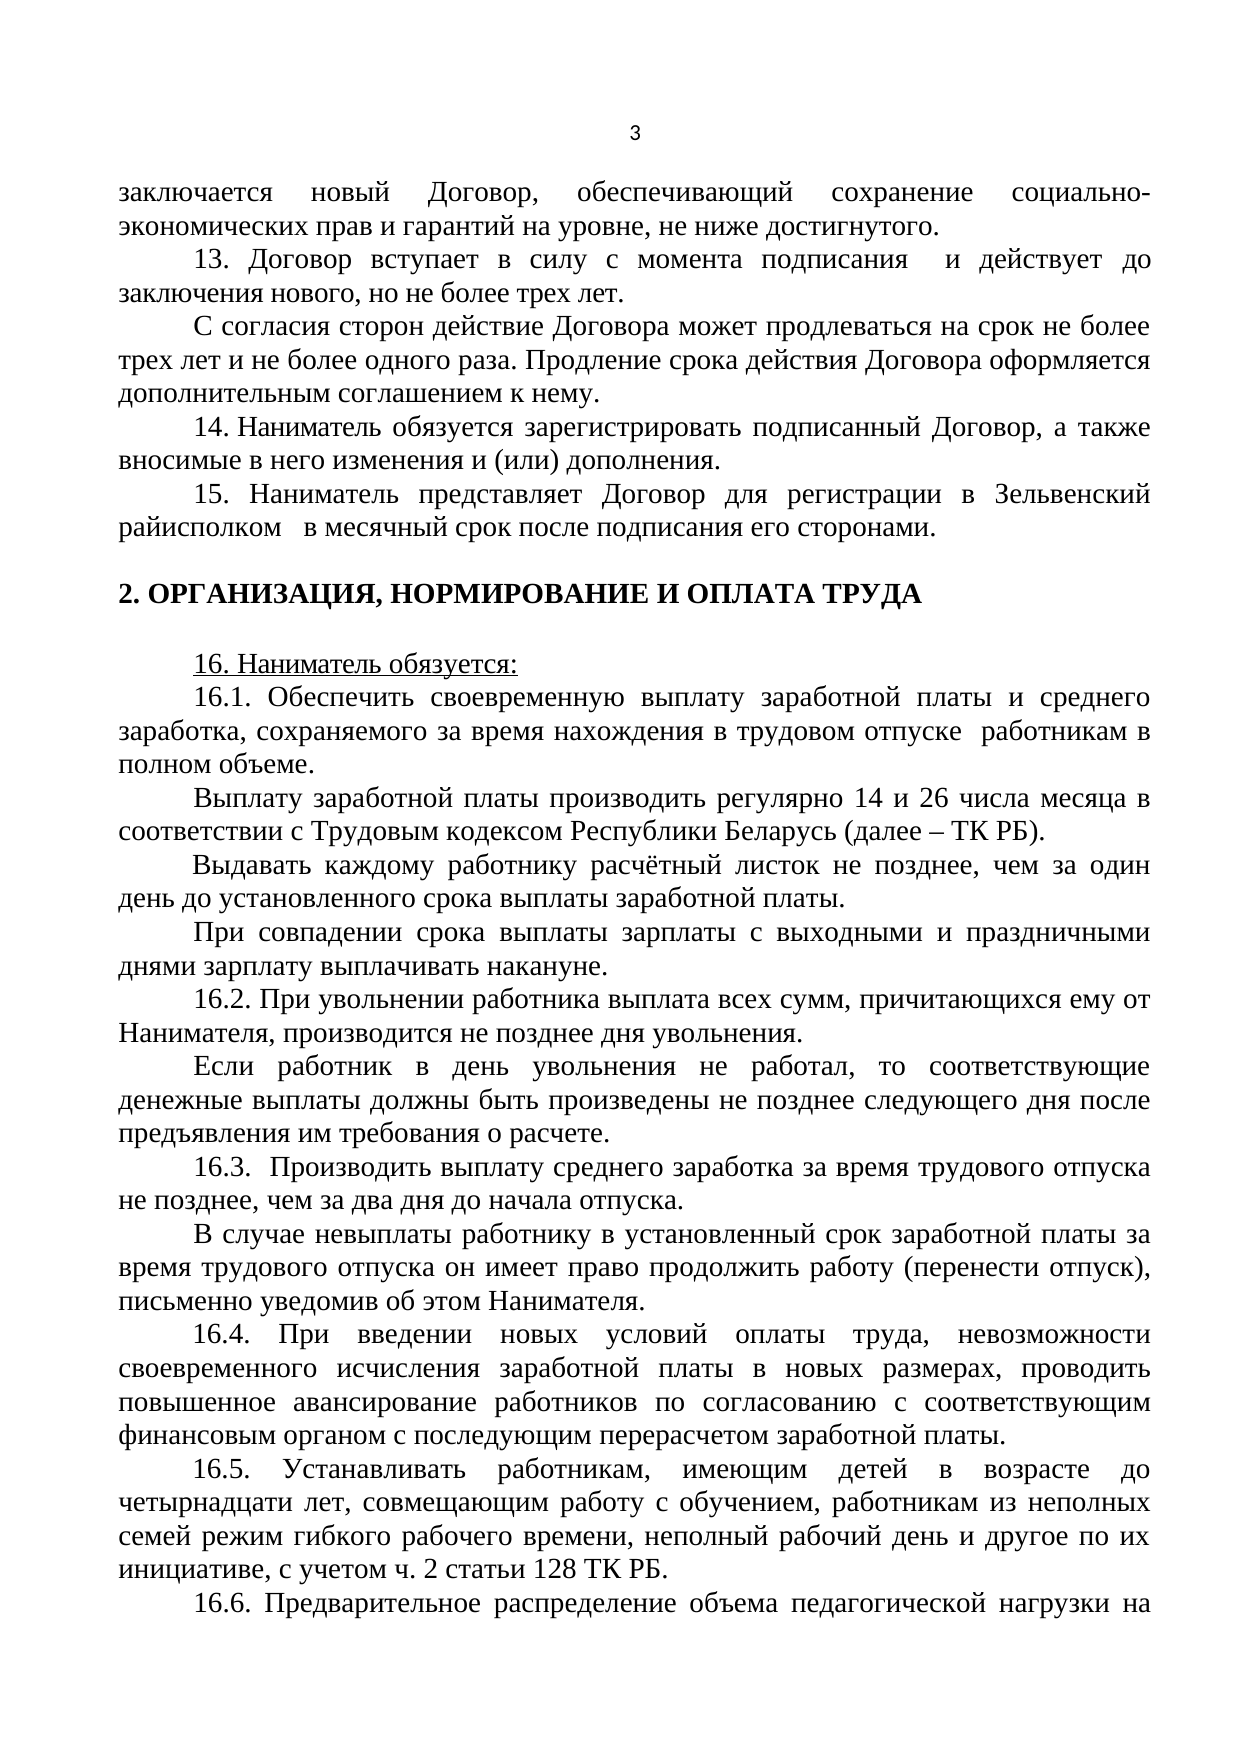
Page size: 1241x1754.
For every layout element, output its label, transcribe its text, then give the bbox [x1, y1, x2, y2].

text 16.4. При введении новых условий оплаты труда, невозможности своевременного исчисления заработной платы в новых размерах, проводить повышенное авансирование работников по согласованию с соответствующим финансовым органом с последующим перерасчетом заработной платы. [118, 1317, 1152, 1451]
text При совпадении срока выплаты зарплаты с выходными и праздничными днями зарплату выплачивать накануне. [118, 914, 1152, 981]
text 16.1. Обеспечить своевременную выплату заработной платы и среднего заработка, сохраняемого за время нахождения в трудовом отпуске работникам в полном объеме. [118, 679, 1152, 780]
text 16.3. Производить выплату среднего заработка за время трудового отпуска не позднее, чем за два дня до начала отпуска. [118, 1149, 1152, 1216]
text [118, 174, 1152, 241]
text Если работник в день увольнения не работал, то соответствующие денежные выплаты должны быть произведены не позднее следующего дня после предъявления им требования о расчете. [118, 1048, 1152, 1149]
text С согласия сторон действие Договора может продлеваться на срок не более трех лет и не более одного раза. Продление срока действия Договора оформляется дополнительным соглашением к нему. [118, 308, 1152, 409]
list 16.5. Устанавливать работникам, имеющим детей в возрасте до четырнадцати лет, совмещающим работу с обучением, работникам из неполных семей режим гибкого рабочего времени, неполный рабочий день и другое по их инициативе, с учетом ч. 2 статьи 128 ТК РБ. [118, 1451, 1152, 1585]
text В случае невыплаты работнику в установленный срок заработной платы за время трудового отпуска он имеет право продолжить работу (перенести отпуск), письменно уведомив об этом Нанимателя. [118, 1216, 1152, 1317]
text 2. ОРГАНИЗАЦИЯ, НОРМИРОВАНИЕ И ОПЛАТА ТРУДА [118, 577, 1152, 610]
text 15. Наниматель представляет Договор для регистрации в Зельвенский райисполком в месячный срок после подписания его сторонами. [118, 476, 1152, 543]
text Выплату заработной платы производить регулярно 14 и 26 числа месяца в соответствии с Трудовым кодексом Республики Беларусь (далее – ТК РБ). [118, 780, 1152, 847]
text 14. Наниматель обязуется зарегистрировать подписанный Договор, а также вносимые в него изменения и (или) дополнения. [118, 409, 1152, 476]
text 16. Наниматель обязуется: [118, 646, 1152, 679]
text 13. Договор вступает в силу с момента подписания и действует до заключения нового, но не более трех лет. [118, 241, 1152, 308]
text 16.2. При увольнении работника выплата всех сумм, причитающихся ему от Нанимателя, производится не позднее дня увольнения. [118, 981, 1152, 1048]
text Выдавать каждому работнику расчётный листок не позднее, чем за один день до установленного срока выплаты заработной платы. [118, 847, 1152, 914]
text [118, 1585, 1152, 1618]
